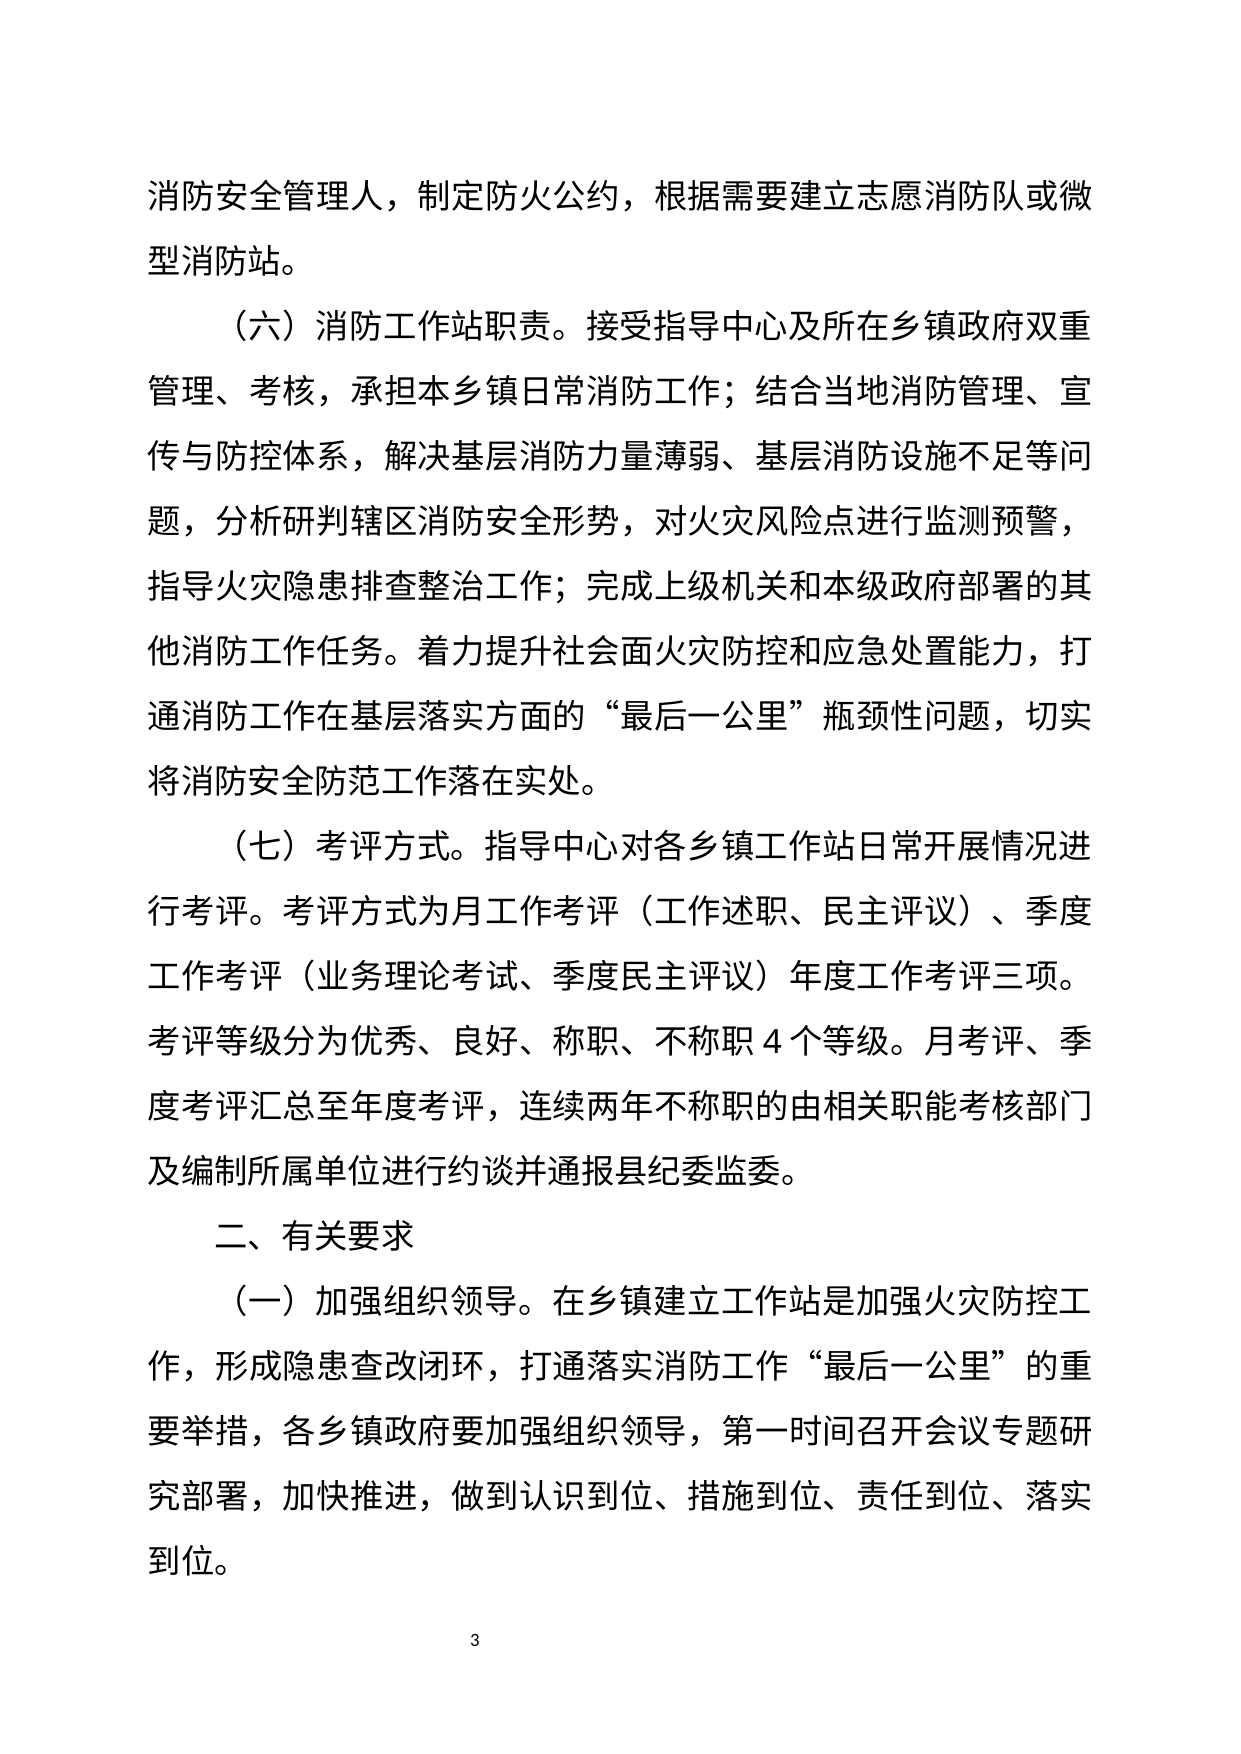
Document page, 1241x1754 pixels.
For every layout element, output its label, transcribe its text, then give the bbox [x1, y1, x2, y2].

text （六）消防工作站职责。接受指导中心及所在乡镇政府双重管理、考核，承担本乡镇日常消防工作；结合当地消防管理、宣传与防控体系，解决基层消防力量薄弱、基层消防设施不足等问题，分析研判辖区消防安全形势，对火灾风险点进行监测预警，指导火灾隐患排查整治工作；完成上级机关和本级政府部署的其他消防工作任务。着力提升社会面火灾防控和应急处置能力，打通消防工作在基层落实方面的“最后一公里”瓶颈性问题，切实将消防安全防范工作落在实处。 [148, 292, 1093, 812]
text （七）考评方式。指导中心对各乡镇工作站日常开展情况进行考评。考评方式为月工作考评（工作述职、民主评议）、季度工作考评（业务理论考试、季度民主评议）年度工作考评三项。考评等级分为优秀、良好、称职、不称职4个等级。月考评、季度考评汇总至年度考评，连续两年不称职的由相关职能考核部门及编制所属单位进行约谈并通报县纪委监委。 [148, 812, 1093, 1202]
text （一）加强组织领导。在乡镇建立工作站是加强火灾防控工作，形成隐患查改闭环，打通落实消防工作“最后一公里”的重要举措，各乡镇政府要加强组织领导，第一时间召开会议专题研究部署，加快推进，做到认识到位、措施到位、责任到位、落实到位。 [148, 1267, 1093, 1592]
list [148, 162, 1093, 292]
text 二、有关要求 [148, 1202, 1093, 1267]
